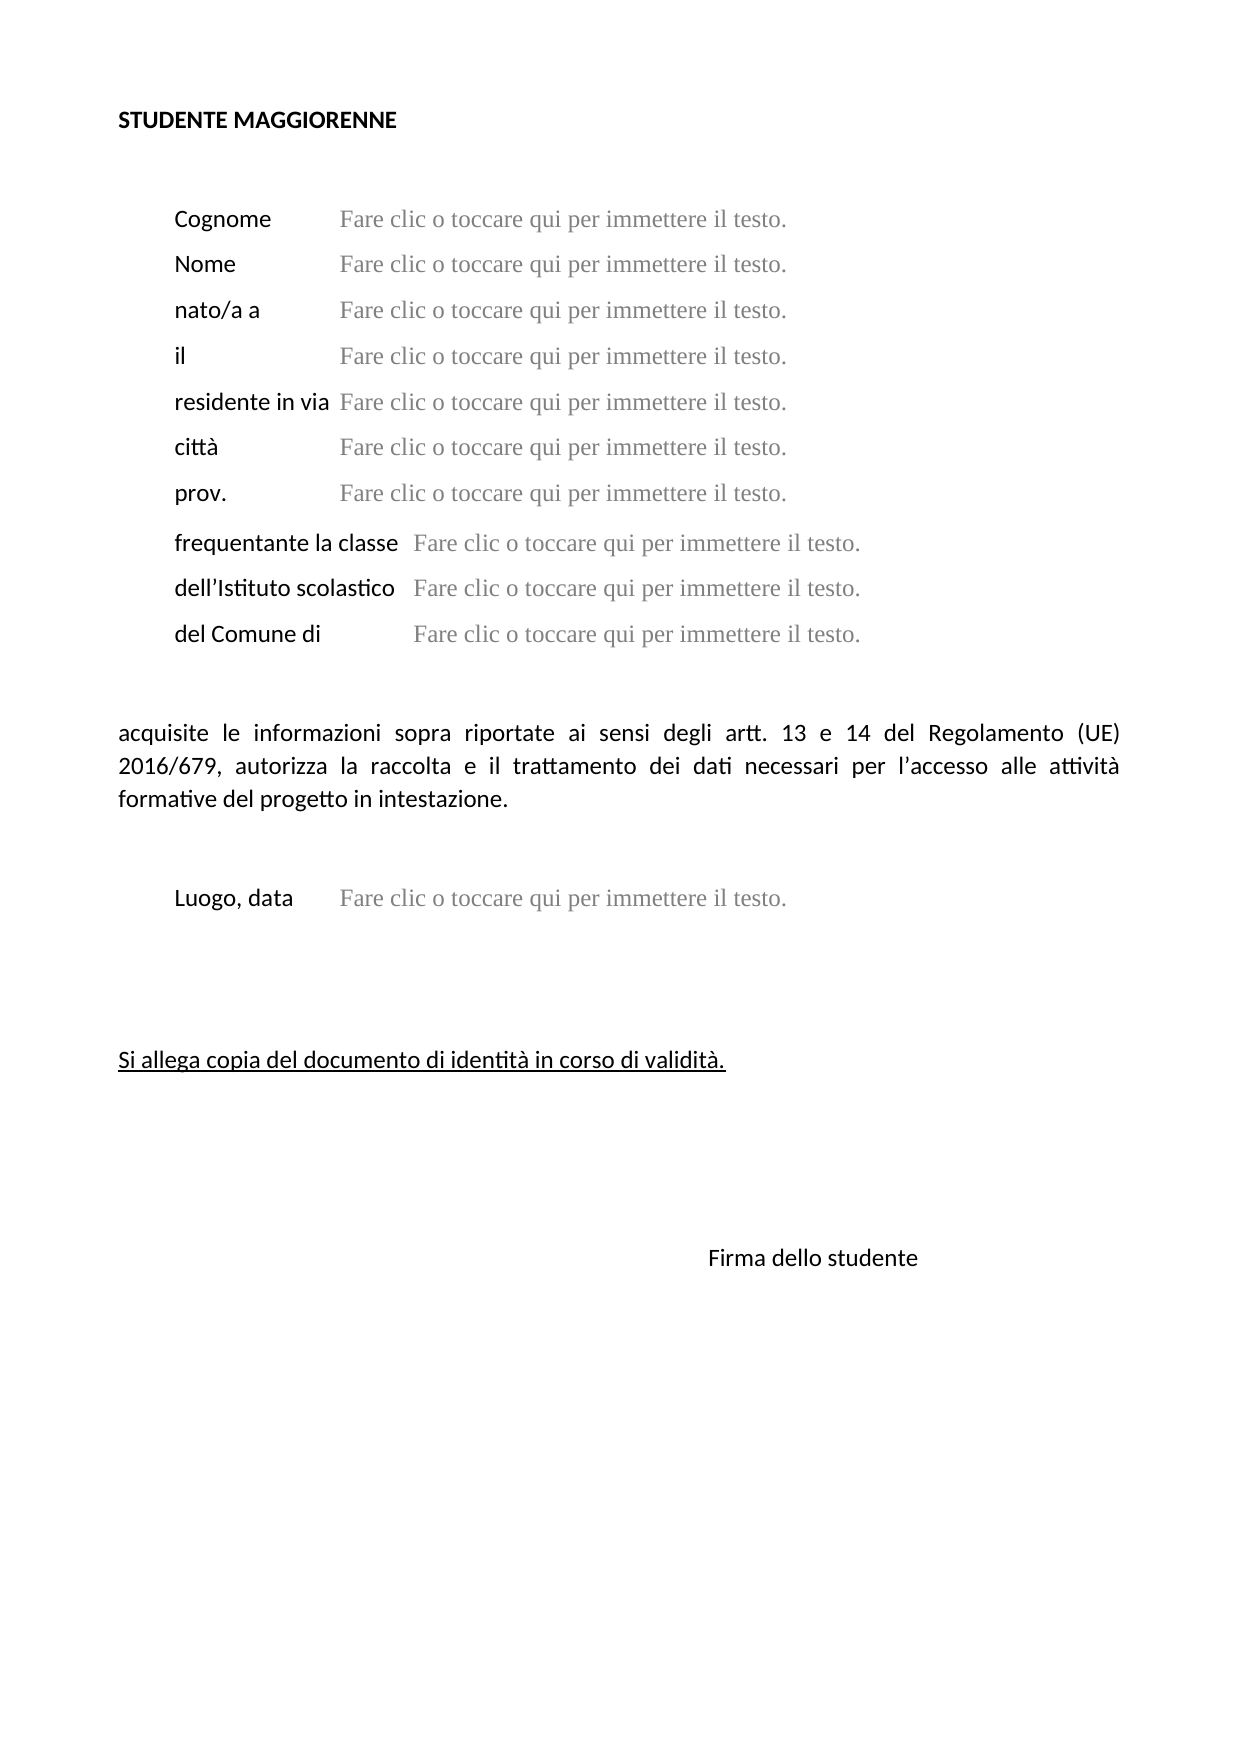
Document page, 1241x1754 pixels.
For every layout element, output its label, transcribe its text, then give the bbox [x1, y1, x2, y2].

text dell’Istituto scolastico [174, 573, 1055, 603]
text residente in via [174, 386, 1055, 416]
text frequentante la classe [174, 527, 1055, 557]
text Si allega copia del documento di identità in corso di validità. [118, 1044, 1122, 1074]
text città [174, 432, 1055, 462]
text nato/a a [174, 294, 1055, 325]
text STUDENTE MAGGIORENNE [118, 104, 1122, 134]
text acquisite le informazioni sopra riportate ai sensi degli artt. 13 e 14 del Regolamento (UE) 2016/679, autorizza la raccolta e il trattamento dei dati necessari per l’accesso alle attività formative del progetto in intestazione. [118, 717, 1122, 814]
text il [174, 340, 1055, 371]
text Luogo, data [174, 882, 1055, 913]
text Cognome [174, 203, 1055, 233]
text del Comune di [118, 618, 1122, 649]
text Firma dello studente [118, 1242, 1122, 1273]
text Nome [174, 249, 1055, 279]
text prov. [118, 477, 1122, 508]
